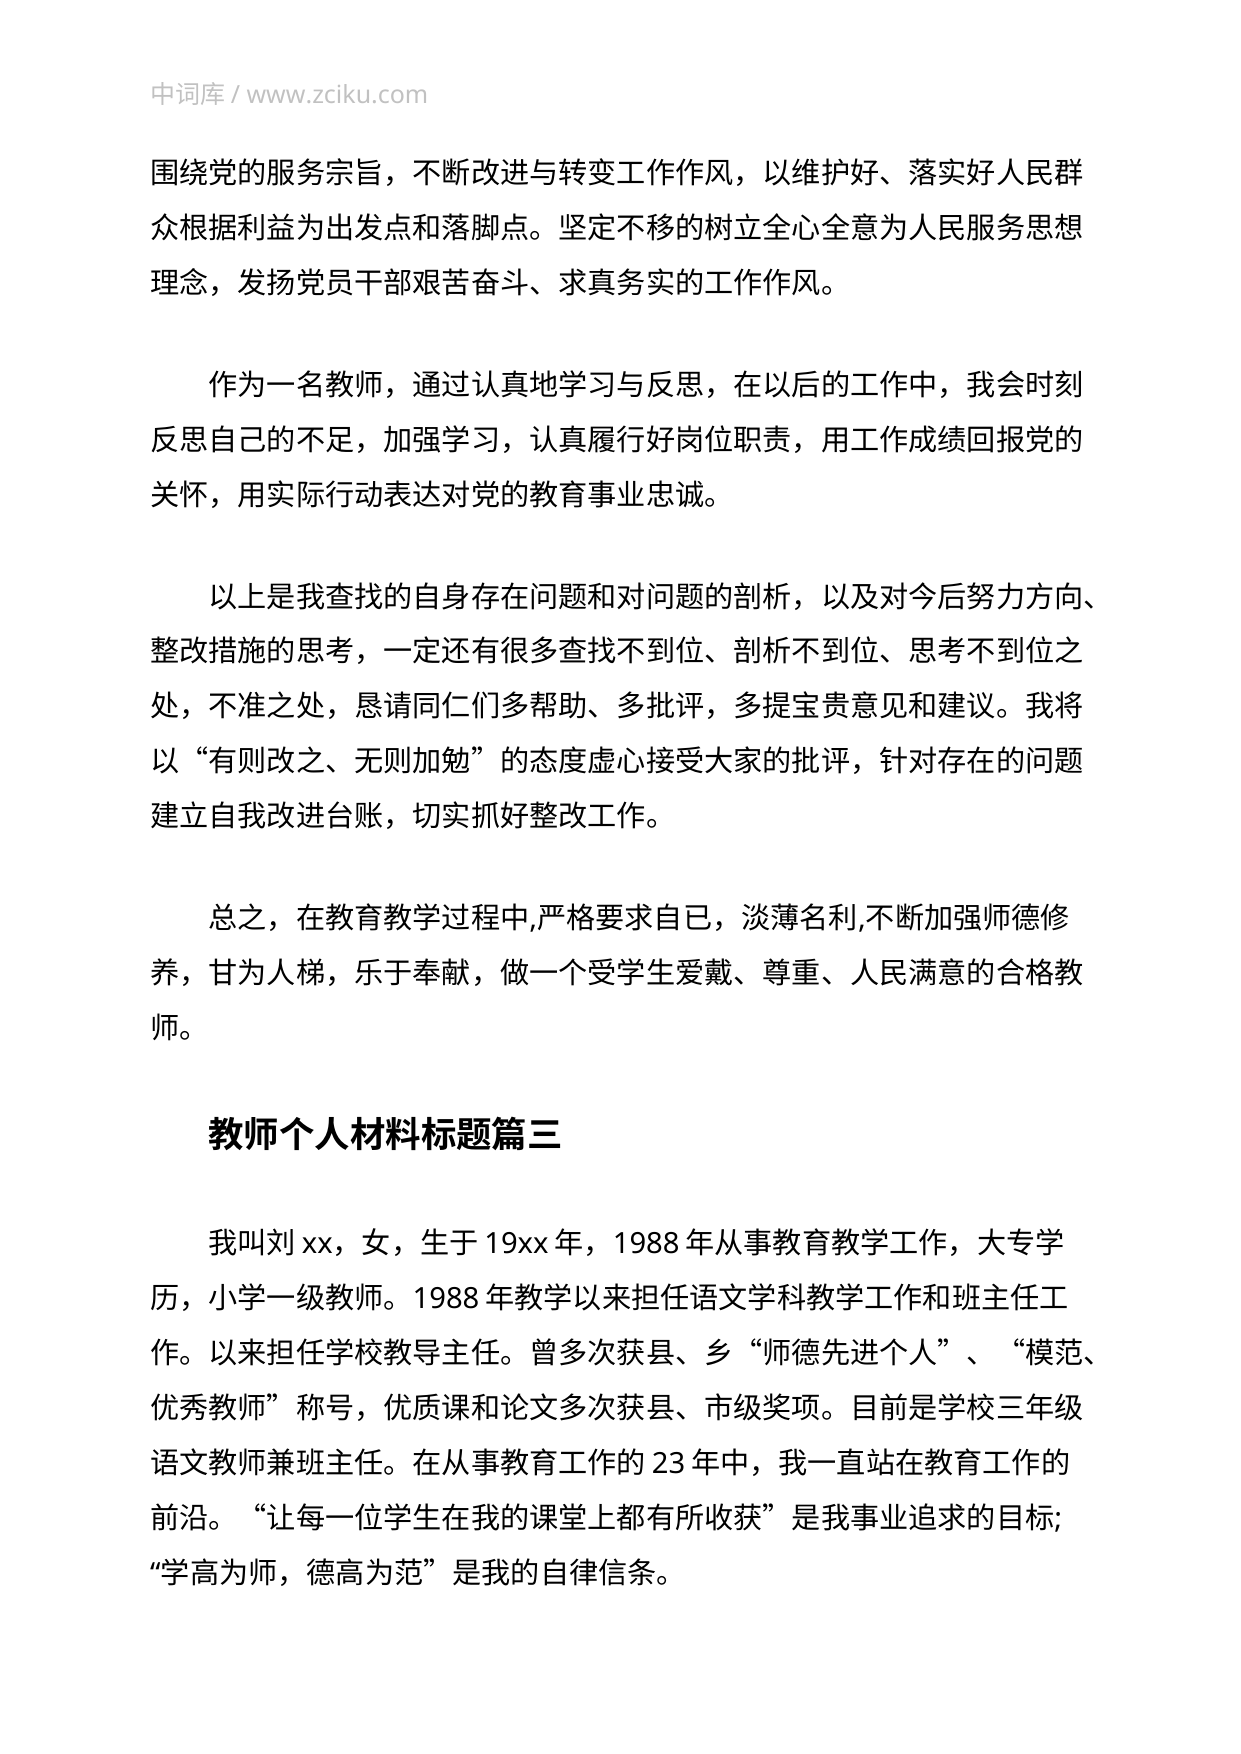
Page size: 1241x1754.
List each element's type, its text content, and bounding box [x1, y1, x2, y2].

text 我叫刘xx，女，生于19xx年，1988年从事教育教学工作，大专学历，小学一级教师。1988年教学以来担任语文学科教学工作和班主任工作。以来担任学校教导主任。曾多次获县、乡“师德先进个人”、“模范、优秀教师”称号，优质课和论文多次获县、市级奖项。目前是学校三年级语文教师兼班主任。在从事教育工作的23年中，我一直站在教育工作的前沿。“让每一位学生在我的课堂上都有所收获”是我事业追求的目标;“学高为师，德高为范”是我的自律信条。 [150, 1219, 1090, 1592]
text 总之，在教育教学过程中,严格要求自已，淡薄名利,不断加强师德修养，甘为人梯，乐于奉献，做一个受学生爱戴、尊重、人民满意的合格教师。 [150, 894, 1090, 1047]
text 以上是我查找的自身存在问题和对问题的剖析，以及对今后努力方向、整改措施的思考，一定还有很多查找不到位、剖析不到位、思考不到位之处，不准之处，恳请同仁们多帮助、多批评，多提宝贵意见和建议。我将以“有则改之、无则加勉”的态度虚心接受大家的批评，针对存在的问题建立自我改进台账，切实抓好整改工作。 [150, 573, 1090, 835]
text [150, 150, 1090, 302]
text 作为一名教师，通过认真地学习与反思，在以后的工作中，我会时刻反思自己的不足，加强学习，认真履行好岗位职责，用工作成绩回报党的关怀，用实际行动表达对党的教育事业忠诚。 [150, 362, 1090, 514]
text 教师个人材料标题篇三 [150, 1106, 1090, 1157]
